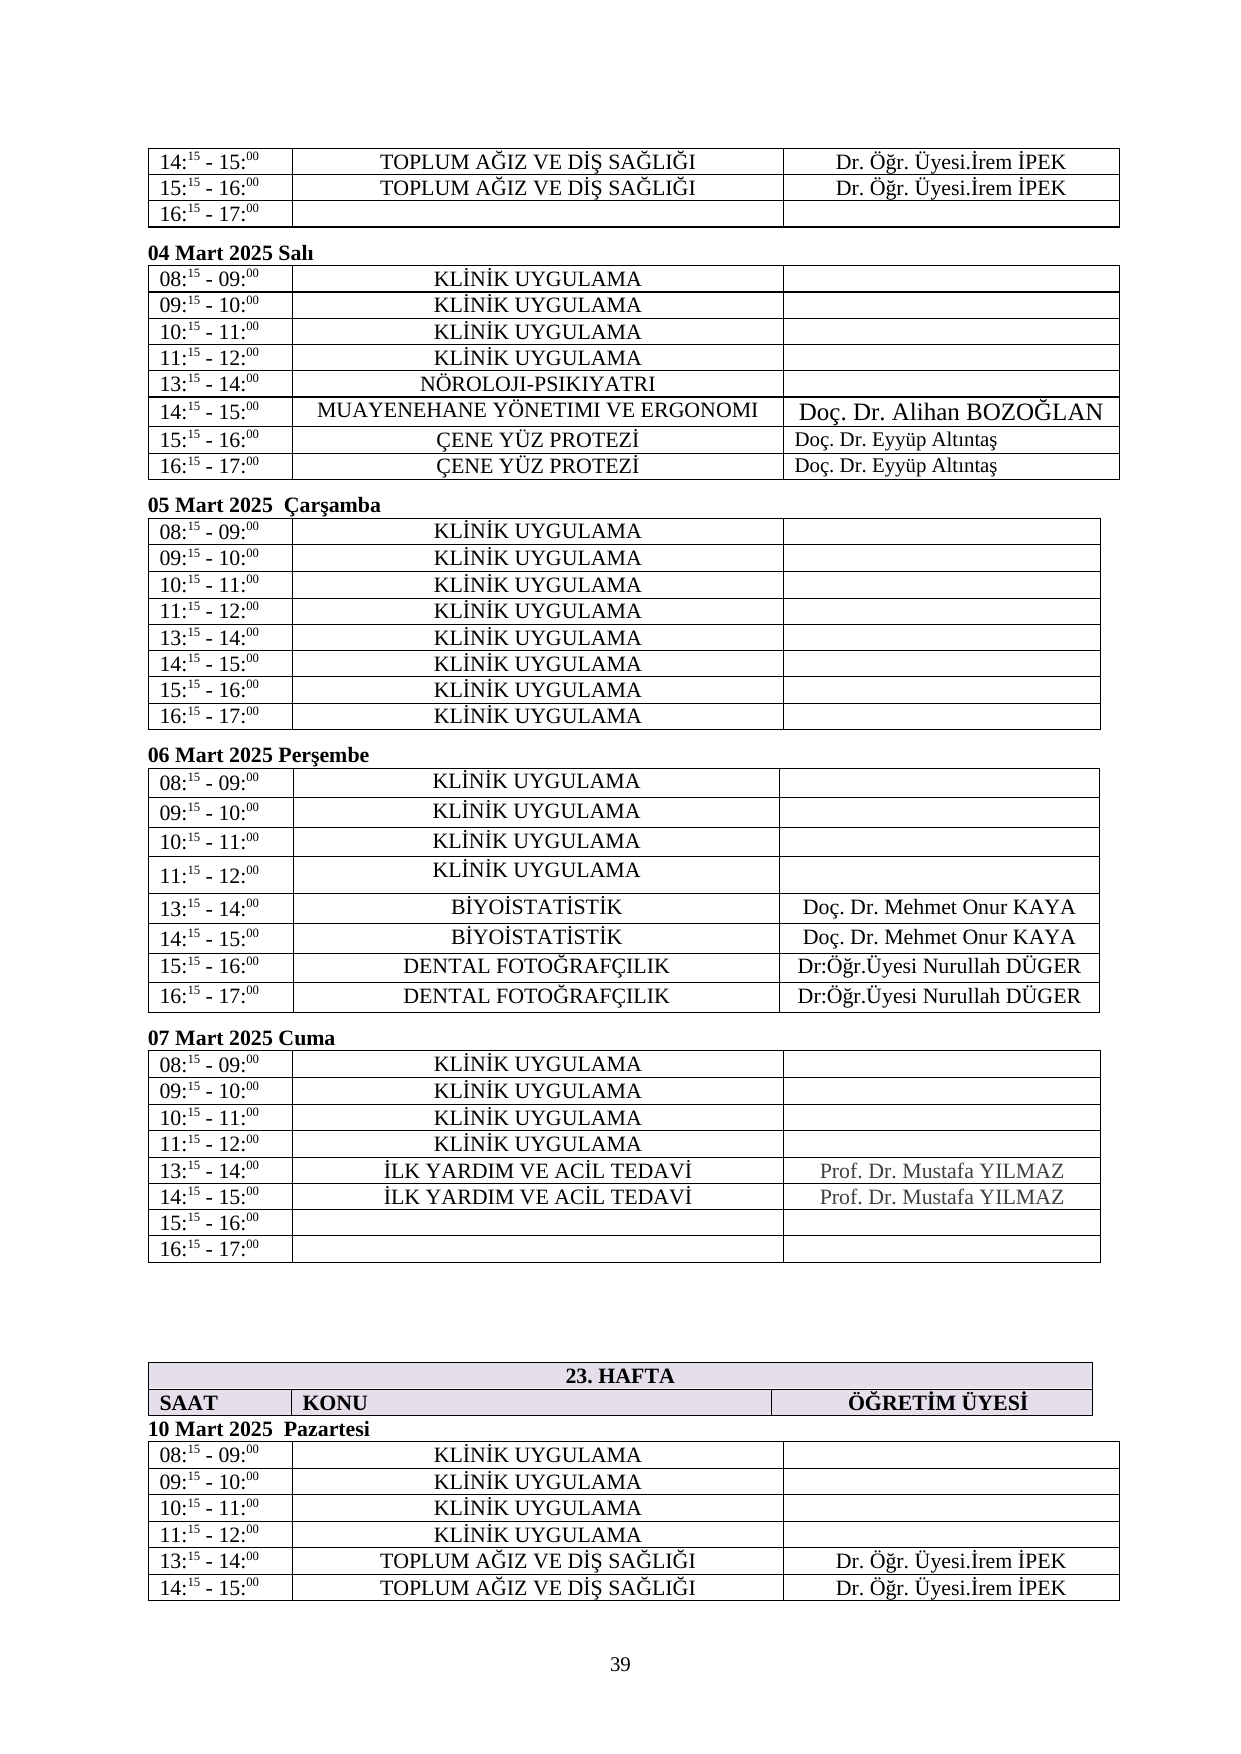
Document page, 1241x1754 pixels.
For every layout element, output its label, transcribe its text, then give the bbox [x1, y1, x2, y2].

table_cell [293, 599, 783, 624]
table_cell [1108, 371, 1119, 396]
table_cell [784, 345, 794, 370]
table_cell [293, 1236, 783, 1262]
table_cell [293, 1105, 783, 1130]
text 07 Mart 2025 Cuma [148, 1025, 1093, 1050]
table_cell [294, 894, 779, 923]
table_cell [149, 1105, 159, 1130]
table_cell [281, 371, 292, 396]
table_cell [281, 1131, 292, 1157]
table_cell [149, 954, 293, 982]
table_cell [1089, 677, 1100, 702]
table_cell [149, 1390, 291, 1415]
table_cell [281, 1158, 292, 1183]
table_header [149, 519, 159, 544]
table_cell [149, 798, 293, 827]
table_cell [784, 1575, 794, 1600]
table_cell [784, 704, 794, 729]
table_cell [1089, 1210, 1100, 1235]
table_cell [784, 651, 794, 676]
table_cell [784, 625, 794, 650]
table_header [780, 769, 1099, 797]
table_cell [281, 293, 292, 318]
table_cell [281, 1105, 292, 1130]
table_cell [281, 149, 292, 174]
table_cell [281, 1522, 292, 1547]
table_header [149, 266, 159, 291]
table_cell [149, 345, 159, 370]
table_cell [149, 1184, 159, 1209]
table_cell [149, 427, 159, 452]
text 10 Mart 2025 Pazartesi [148, 1416, 1093, 1441]
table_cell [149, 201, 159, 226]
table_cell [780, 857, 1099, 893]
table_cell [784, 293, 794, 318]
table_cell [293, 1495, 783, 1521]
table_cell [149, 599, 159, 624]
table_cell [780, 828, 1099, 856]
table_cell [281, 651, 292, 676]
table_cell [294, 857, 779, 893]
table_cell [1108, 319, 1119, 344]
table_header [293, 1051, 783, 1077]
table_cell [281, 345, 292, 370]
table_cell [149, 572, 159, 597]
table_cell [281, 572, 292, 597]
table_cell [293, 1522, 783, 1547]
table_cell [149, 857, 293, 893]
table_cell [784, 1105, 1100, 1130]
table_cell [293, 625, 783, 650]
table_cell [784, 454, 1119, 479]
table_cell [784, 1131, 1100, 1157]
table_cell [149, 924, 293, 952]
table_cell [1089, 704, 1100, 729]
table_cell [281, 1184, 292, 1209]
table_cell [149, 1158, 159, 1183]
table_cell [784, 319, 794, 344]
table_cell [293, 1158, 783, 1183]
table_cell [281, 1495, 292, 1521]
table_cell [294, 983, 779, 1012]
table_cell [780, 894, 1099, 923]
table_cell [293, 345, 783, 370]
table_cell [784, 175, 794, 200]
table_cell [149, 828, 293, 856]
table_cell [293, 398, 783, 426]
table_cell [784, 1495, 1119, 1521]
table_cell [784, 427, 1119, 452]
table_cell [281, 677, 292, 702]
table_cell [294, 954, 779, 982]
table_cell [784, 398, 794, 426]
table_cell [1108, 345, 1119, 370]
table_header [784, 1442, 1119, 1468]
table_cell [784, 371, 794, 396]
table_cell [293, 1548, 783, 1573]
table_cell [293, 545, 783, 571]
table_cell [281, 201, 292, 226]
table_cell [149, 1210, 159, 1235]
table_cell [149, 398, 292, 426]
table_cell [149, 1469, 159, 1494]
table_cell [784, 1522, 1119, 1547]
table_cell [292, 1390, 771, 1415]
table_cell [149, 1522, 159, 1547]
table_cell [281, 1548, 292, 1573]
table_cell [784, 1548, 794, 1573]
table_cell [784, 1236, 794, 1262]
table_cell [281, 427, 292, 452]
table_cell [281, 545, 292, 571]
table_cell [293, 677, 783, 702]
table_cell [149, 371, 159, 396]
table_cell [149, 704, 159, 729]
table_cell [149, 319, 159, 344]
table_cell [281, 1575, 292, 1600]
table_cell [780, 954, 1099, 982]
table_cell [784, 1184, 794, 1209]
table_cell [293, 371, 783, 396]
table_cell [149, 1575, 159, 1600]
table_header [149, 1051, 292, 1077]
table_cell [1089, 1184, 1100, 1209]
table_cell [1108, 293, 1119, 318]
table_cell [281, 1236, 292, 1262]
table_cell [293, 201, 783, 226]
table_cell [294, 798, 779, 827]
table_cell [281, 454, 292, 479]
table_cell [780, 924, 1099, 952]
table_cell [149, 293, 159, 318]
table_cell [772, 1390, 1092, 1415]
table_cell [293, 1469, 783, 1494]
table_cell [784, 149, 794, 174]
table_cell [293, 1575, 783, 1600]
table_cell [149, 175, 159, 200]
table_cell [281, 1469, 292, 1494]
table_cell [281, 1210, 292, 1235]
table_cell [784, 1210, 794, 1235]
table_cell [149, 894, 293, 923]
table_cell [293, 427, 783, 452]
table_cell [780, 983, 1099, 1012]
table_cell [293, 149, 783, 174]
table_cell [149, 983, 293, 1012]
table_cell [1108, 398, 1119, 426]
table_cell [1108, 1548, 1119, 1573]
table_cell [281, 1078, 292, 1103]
text 06 Mart 2025 Perşembe [148, 742, 1093, 767]
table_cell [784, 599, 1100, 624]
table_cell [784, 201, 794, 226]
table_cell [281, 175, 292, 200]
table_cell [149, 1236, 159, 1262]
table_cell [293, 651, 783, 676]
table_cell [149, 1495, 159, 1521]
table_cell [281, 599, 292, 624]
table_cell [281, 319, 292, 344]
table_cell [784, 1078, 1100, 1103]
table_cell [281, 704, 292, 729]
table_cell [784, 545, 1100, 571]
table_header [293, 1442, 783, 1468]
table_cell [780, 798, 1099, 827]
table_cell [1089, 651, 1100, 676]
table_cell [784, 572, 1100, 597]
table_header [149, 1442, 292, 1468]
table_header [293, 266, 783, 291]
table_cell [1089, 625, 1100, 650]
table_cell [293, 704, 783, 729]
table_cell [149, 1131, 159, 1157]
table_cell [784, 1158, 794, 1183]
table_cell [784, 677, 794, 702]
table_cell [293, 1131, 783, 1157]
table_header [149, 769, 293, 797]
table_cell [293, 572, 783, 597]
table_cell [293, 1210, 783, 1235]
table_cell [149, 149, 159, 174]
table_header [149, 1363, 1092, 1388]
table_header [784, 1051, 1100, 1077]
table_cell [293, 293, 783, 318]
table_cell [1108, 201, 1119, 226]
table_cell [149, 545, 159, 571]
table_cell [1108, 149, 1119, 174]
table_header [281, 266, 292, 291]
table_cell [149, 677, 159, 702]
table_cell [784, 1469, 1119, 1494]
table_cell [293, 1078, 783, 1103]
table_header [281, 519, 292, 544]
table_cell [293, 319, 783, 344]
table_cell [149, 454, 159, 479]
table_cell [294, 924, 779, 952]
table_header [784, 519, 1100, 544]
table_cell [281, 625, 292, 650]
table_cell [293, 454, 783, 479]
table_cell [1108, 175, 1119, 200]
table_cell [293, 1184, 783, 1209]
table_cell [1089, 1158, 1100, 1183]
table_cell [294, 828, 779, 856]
text 05 Mart 2025 Çarşamba [148, 492, 1093, 517]
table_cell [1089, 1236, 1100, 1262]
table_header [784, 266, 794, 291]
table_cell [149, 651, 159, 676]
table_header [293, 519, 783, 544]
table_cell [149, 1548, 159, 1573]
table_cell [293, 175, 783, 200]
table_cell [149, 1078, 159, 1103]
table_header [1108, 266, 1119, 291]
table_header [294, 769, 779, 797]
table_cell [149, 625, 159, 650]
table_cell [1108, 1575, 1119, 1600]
text 04 Mart 2025 Salı [148, 240, 1093, 265]
